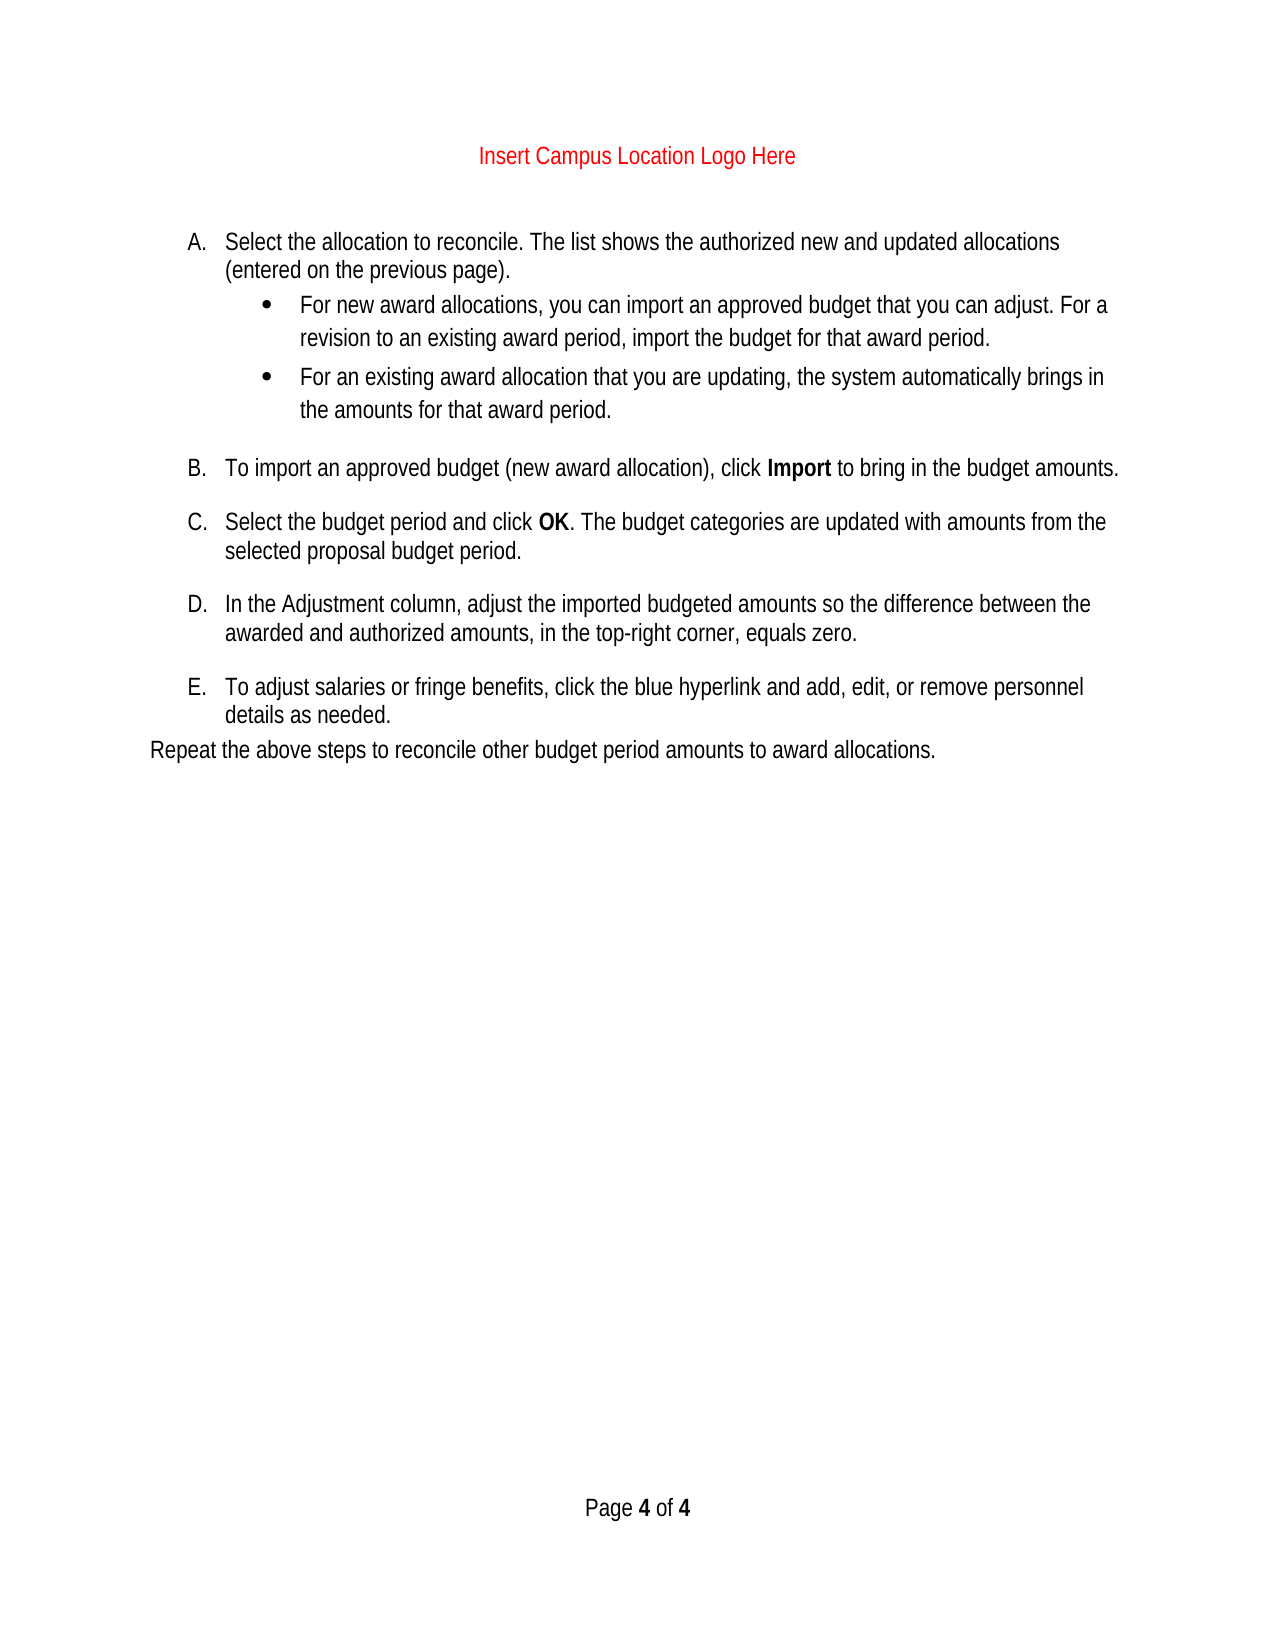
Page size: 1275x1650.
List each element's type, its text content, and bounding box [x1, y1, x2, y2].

list To import an approved budget (new award allocation), click Import to bring in the budget amounts. [187, 453, 1125, 482]
list For an existing award allocation that you are updating, the system automatically brings in the amounts for that award period. [262, 362, 1125, 424]
list To adjust salaries or fringe benefits, click the blue hyperlink and add, edit, or remove personnel details as needed. [187, 672, 1125, 729]
list Select the allocation to reconcile. The list shows the authorized new and updated allocations (entered on the previous page). [187, 227, 1125, 284]
list In the Adjustment column, adjust the imported budgeted amounts so the difference between the awarded and authorized amounts, in the top-right corner, equals zero. [187, 589, 1125, 647]
list For new award allocations, you can import an approved budget that you can adjust. For a revision to an existing award period, import the budget for that award period. [262, 290, 1125, 352]
text Repeat the above steps to reconcile other budget period amounts to award allocations. [150, 735, 1125, 764]
list Select the budget period and click OK. The budget categories are updated with amounts from the selected proposal budget period. [187, 507, 1125, 564]
